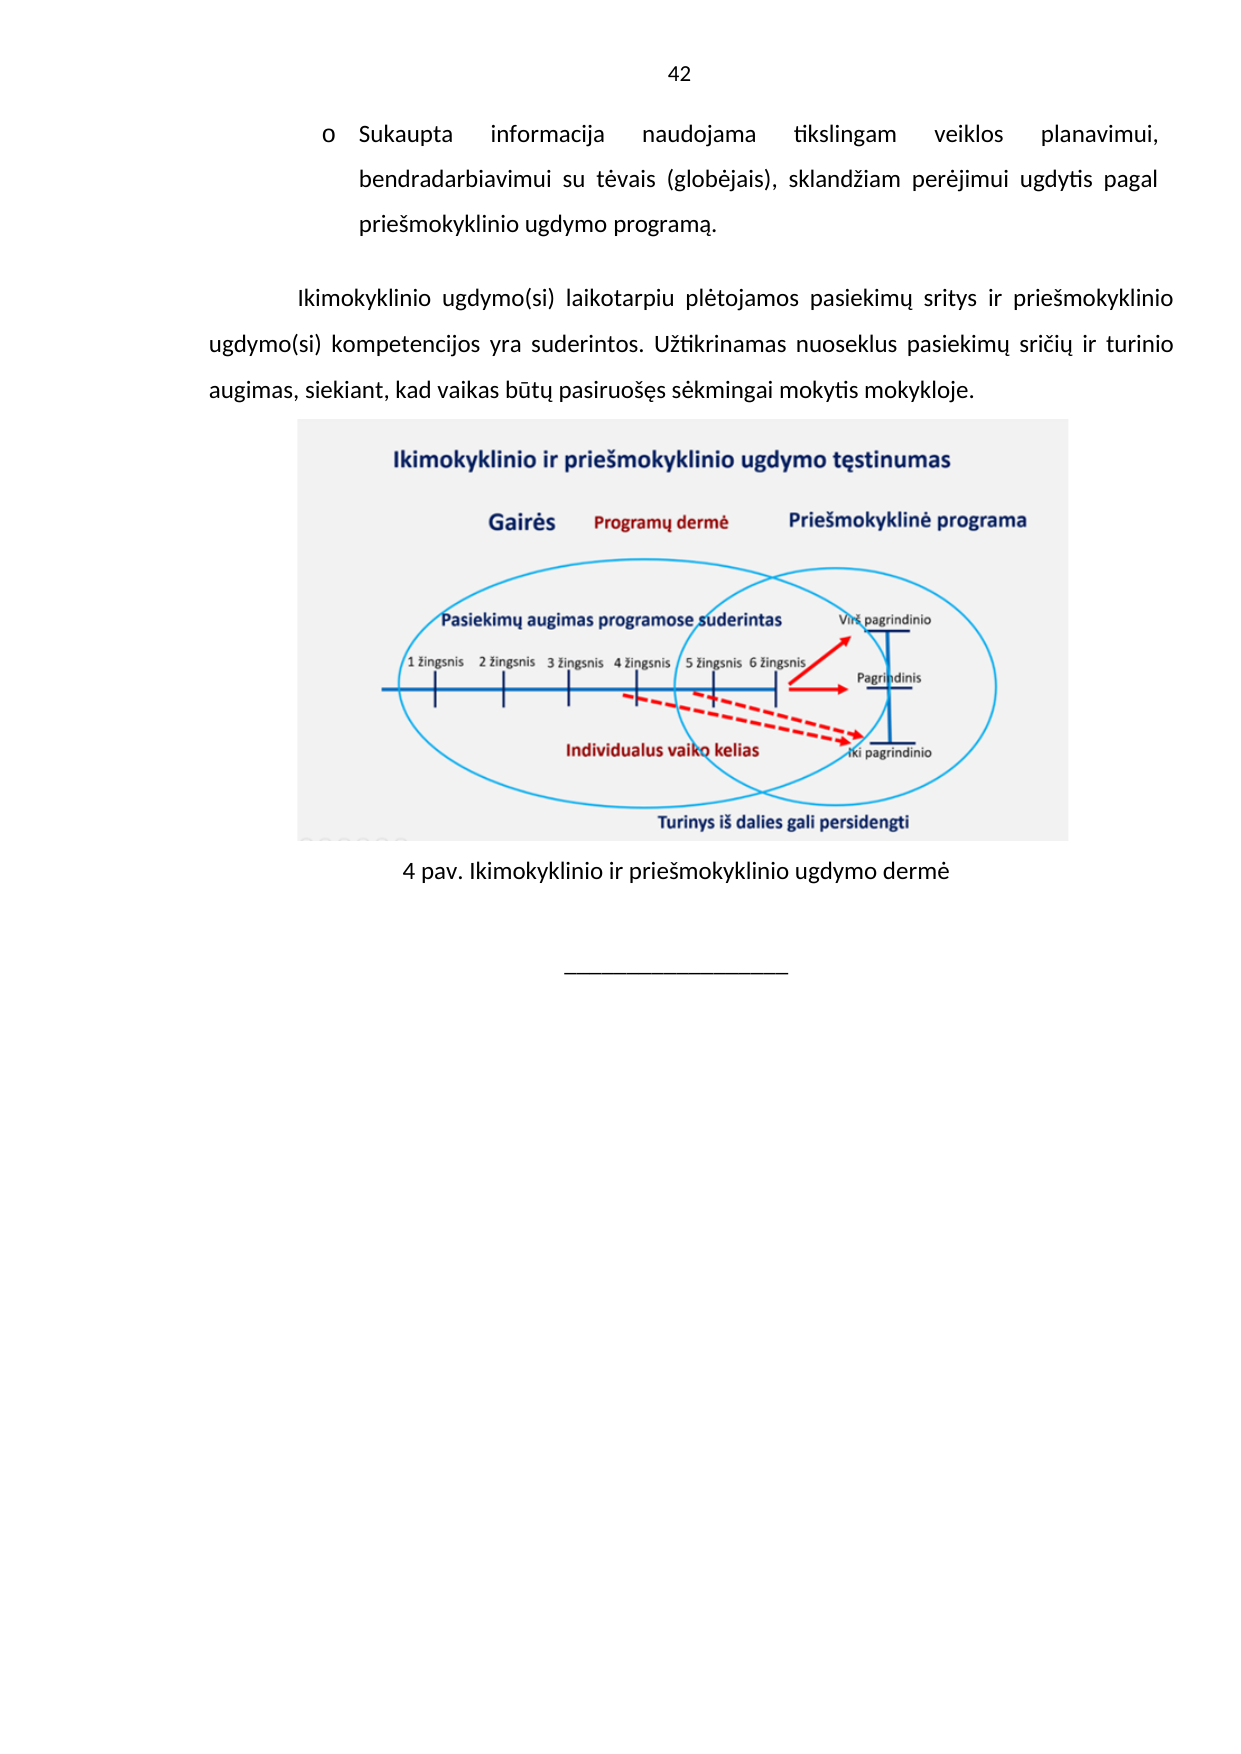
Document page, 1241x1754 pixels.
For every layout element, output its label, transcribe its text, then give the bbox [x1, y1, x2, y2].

text 4 pav. Ikimokyklinio ir priešmokyklinio ugdymo dermė [177, 855, 1175, 886]
picture [297, 419, 1069, 841]
text __________________ [177, 947, 1175, 977]
list Sukaupta informacija naudojama tikslingam veiklos planavimui, bendradarbiavimui su tėvais (globėjais), sklandžiam perėjimui ugdytis pagal priešmokyklinio ugdymo programą. [321, 118, 1159, 238]
text Ikimokyklinio ugdymo(si) laikotarpiu plėtojamos pasiekimų sritys ir priešmokyklinio ugdymo(si) kompetencijos yra suderintos. Užtikrinamas nuoseklus pasiekimų sričių ir turinio augimas, siekiant, kad vaikas būtų pasiruošęs sėkmingai mokytis mokykloje. [209, 282, 1175, 404]
